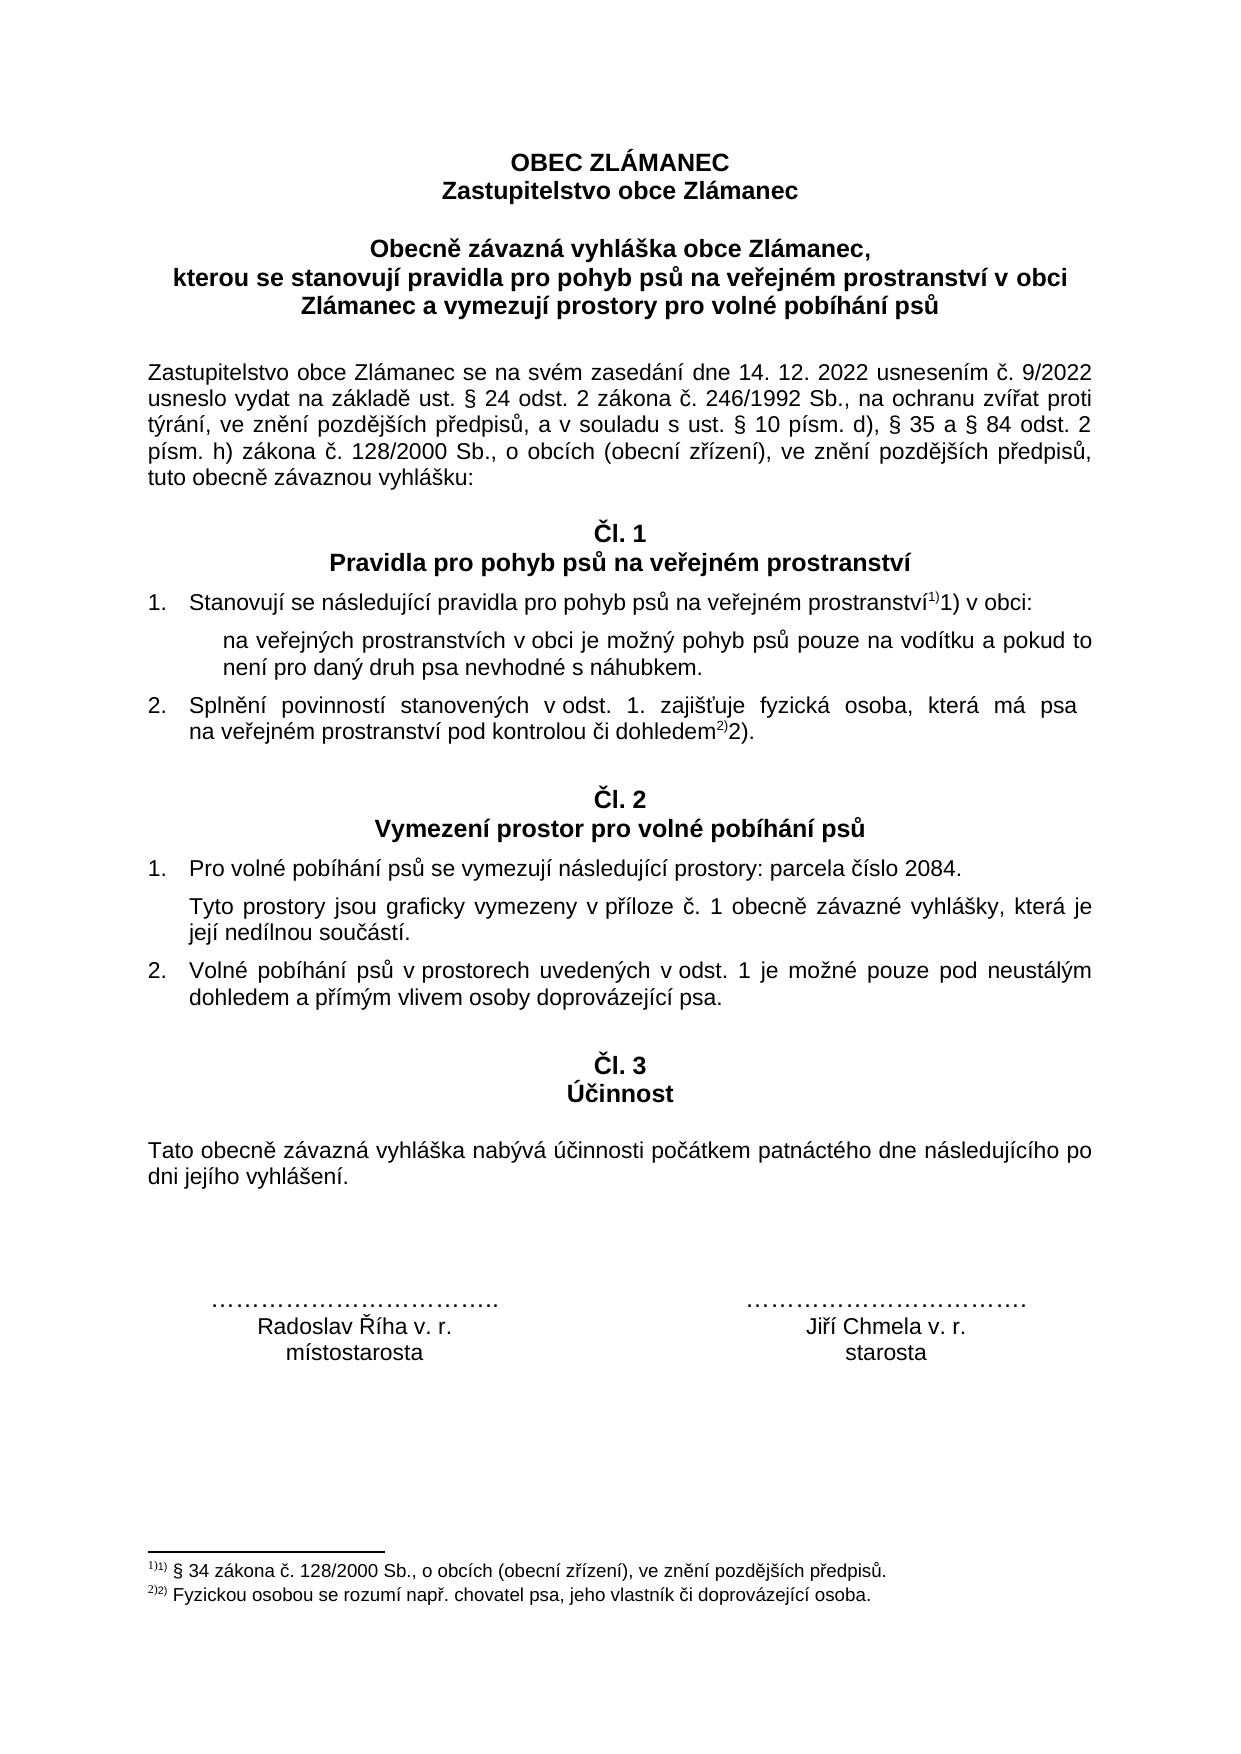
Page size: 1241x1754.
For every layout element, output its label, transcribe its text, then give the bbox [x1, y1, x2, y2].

list Pro volné pobíhání psů se vymezují následující prostory: parcela číslo 2084. [148, 855, 1093, 881]
list Splnění povinností stanovených v odst. 1. zajišťuje fyzická osoba, která má psa na veřejném prostranství pod kontrolou či dohledem2). [148, 692, 1093, 744]
text Pravidla pro pohyb psů na veřejném prostranství [148, 548, 1093, 577]
text místostarosta starosta [148, 1339, 1093, 1365]
list Volné pobíhání psů v prostorech uvedených v odst. 1 je možné pouze pod neustálým dohledem a přímým vlivem osoby doprovázející psa. [148, 957, 1093, 1010]
list Tato obecně závazná vyhláška nabývá účinnosti počátkem patnáctého dne následujícího po dni jejího vyhlášení. [148, 1137, 1093, 1190]
text Radoslav Říha v. r. Jiří Chmela v. r. [148, 1313, 1093, 1339]
text …………………………….. ……………………………. [148, 1284, 1093, 1313]
text Vymezení prostor pro volné pobíhání psů [148, 814, 1093, 842]
text Čl. 1 [148, 519, 1093, 548]
text Zlámanec a vymezují prostory pro volné pobíhání psů [148, 291, 1093, 320]
list Stanovují se následující pravidla pro pohyb psů na veřejném prostranství1) v obci: [148, 589, 1093, 615]
text Obecně závazná vyhláška obce Zlámanec, [148, 234, 1093, 263]
list na veřejných prostranstvích v obci je možný pohyb psů pouze na vodítku a pokud to není pro daný druh psa nevhodné s náhubkem. [223, 627, 1093, 680]
text Zastupitelstvo obce Zlámanec se na svém zasedání dne 14. 12. 2022 usnesením č. 9/2022 usneslo vydat na základě ust. § 24 odst. 2 zákona č. 246/1992 Sb., na ochranu zvířat proti týrání, ve znění pozdějších předpisů, a v souladu s ust. § 10 písm. d), § 35 a § 84 odst. 2 písm. h) zákona č. 128/2000 Sb., o obcích (obecní zřízení), ve znění pozdějších předpisů, tuto obecně závaznou vyhlášku: [148, 358, 1093, 490]
text Účinnost [148, 1079, 1093, 1108]
list Tyto prostory jsou graficky vymezeny v příloze č. 1 obecně závazné vyhlášky, která je její nedílnou součástí. [189, 893, 1093, 946]
text Čl. 2 [148, 785, 1093, 814]
text kterou se stanovují pravidla pro pohyb psů na veřejném prostranství v obci [148, 263, 1093, 291]
text Zastupitelstvo obce Zlámanec [148, 176, 1093, 205]
text OBEC ZLÁMANEC [148, 148, 1093, 176]
text Čl. 3 [148, 1051, 1093, 1079]
